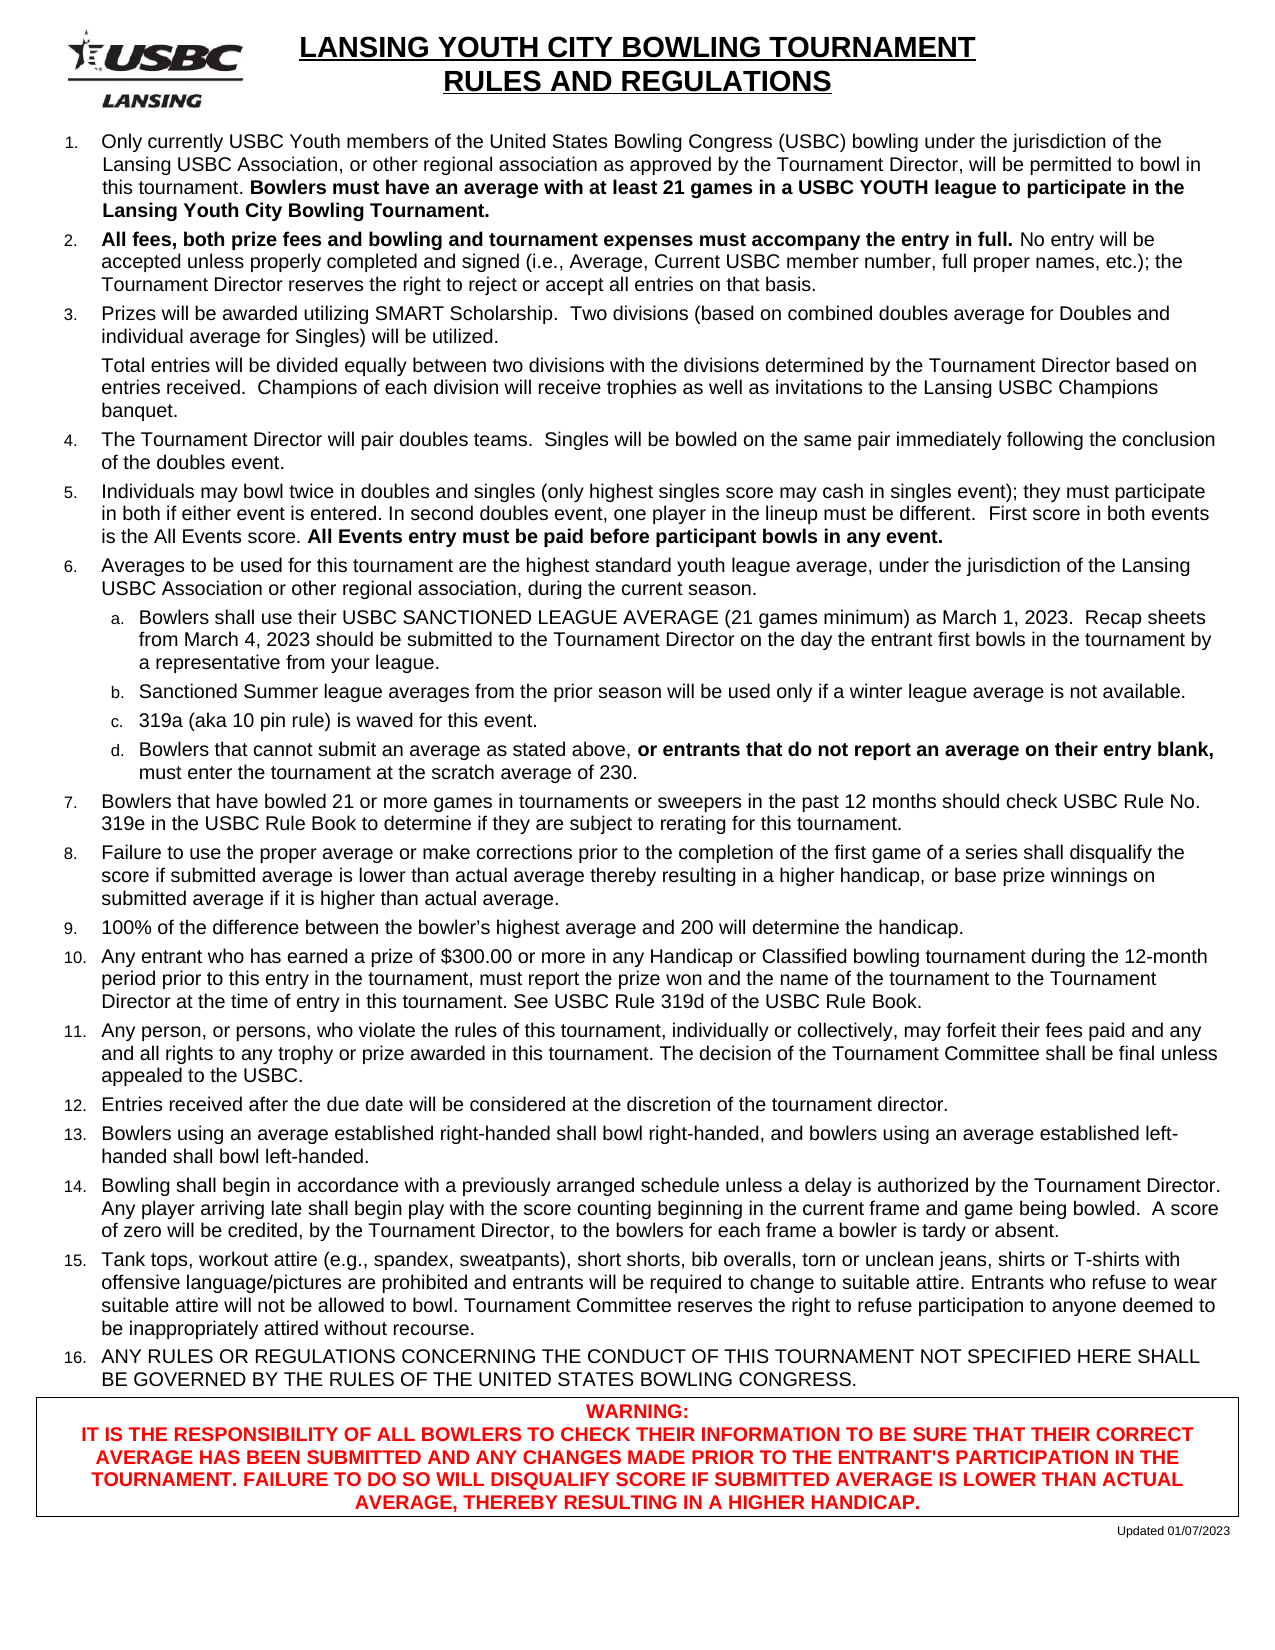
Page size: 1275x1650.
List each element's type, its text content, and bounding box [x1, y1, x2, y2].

list All fees, both prize fees and bowling and tournament expenses must accompany the entry in full. No entry will be accepted unless properly completed and signed (i.e., Average, Current USBC member number, full proper names, etc.); the Tournament Director reserves the right to reject or accept all entries on that basis. [64, 227, 1226, 296]
text RULES AND REGULATIONS [45, 63, 1230, 97]
list Bowlers that cannot submit an average as stated above, or entrants that do not report an average on their entry blank, must enter the tournament at the scratch average of 230. [111, 738, 1226, 783]
list Sanctioned Summer league averages from the prior season will be used only if a winter league average is not available. [111, 680, 1226, 703]
list Individuals may bowl twice in doubles and singles (only highest singles score may cash in singles event); they must participate in both if either event is entered. In second doubles event, one player in the lineup must be different. First score in both events is the All Events score. All Events entry must be paid before participant bowls in any event. [64, 479, 1226, 548]
text Updated 01/07/2023 [45, 1523, 1230, 1537]
list Bowling shall begin in accordance with a previously arranged schedule unless a delay is authorized by the Tournament Director. Any player arriving late shall begin play with the score counting beginning in the current frame and game being bowled. A score of zero will be credited, by the Tournament Director, to the bowlers for each frame a bowler is tardy or absent. [64, 1174, 1226, 1242]
list Any entrant who has earned a prize of $300.00 or more in any Handicap or Classified bowling tournament during the 12-month period prior to this entry in the tournament, must report the prize won and the name of the tournament to the Tournament Director at the time of entry in this tournament. See USBC Rule 319d of the USBC Rule Book. [64, 944, 1226, 1013]
list Failure to use the proper average or make corrections prior to the completion of the first game of a series shall disqualify the score if submitted average is lower than actual average thereby resulting in a higher handicap, or base prize winnings on submitted average if it is higher than actual average. [64, 841, 1226, 909]
list 100% of the difference between the bowler’s highest average and 200 will determine the handicap. [64, 916, 1226, 938]
list Averages to be used for this tournament are the highest standard youth league average, under the jurisdiction of the Lansing USBC Association or other regional association, during the current season. [64, 554, 1226, 599]
list 319a (aka 10 pin rule) is waved for this event. [111, 709, 1226, 732]
list Bowlers that have bowled 21 or more games in tournaments or sweepers in the past 12 months should check USBC Rule No. 319e in the USBC Rule Book to determine if they are subject to rerating for this tournament. [64, 789, 1226, 835]
list The Tournament Director will pair doubles teams. Singles will be bowled on the same pair immediately following the conclusion of the doubles event. [64, 428, 1226, 473]
list Bowlers shall use their USBC SANCTIONED LEAGUE AVERAGE (21 games minimum) as March 1, 2023. Recap sheets from March 4, 2023 should be submitted to the Tournament Director on the day the entrant first bowls in the tournament by a representative from your league. [111, 606, 1226, 674]
list Entries received after the due date will be considered at the discretion of the tournament director. [64, 1093, 1226, 1116]
text Total entries will be divided equally between two divisions with the divisions determined by the Tournament Director based on entries received. Champions of each division will receive trophies as well as invitations to the Lansing USBC Champions banquet. [101, 353, 1226, 422]
list Bowlers using an average established right-handed shall bowl right-handed, and bowlers using an average established left-handed shall bowl left-handed. [64, 1122, 1226, 1168]
picture [68, 97, 244, 111]
list Prizes will be awarded utilizing SMART Scholarship. Two divisions (based on combined doubles average for Doubles and individual average for Singles) will be utilized. [64, 302, 1226, 347]
list Any person, or persons, who violate the rules of this tournament, individually or collectively, may forfeit their fees paid and any and all rights to any trophy or prize awarded in this tournament. The decision of the Tournament Committee shall be final unless appealed to the USBC. [64, 1019, 1226, 1087]
text LANSING YOUTH CITY BOWLING TOURNAMENT [45, 30, 1230, 63]
list ANY RULES OR REGULATIONS CONCERNING THE CONDUCT OF THIS TOURNAMENT NOT SPECIFIED HERE SHALL BE GOVERNED BY THE RULES OF THE UNITED STATES BOWLING CONGRESS. [64, 1345, 1226, 1391]
list Only currently USBC Youth members of the United States Bowling Congress (USBC) bowling under the jurisdiction of the Lansing USBC Association, or other regional association as approved by the Tournament Director, will be permitted to bowl in this tournament. Bowlers must have an average with at least 21 games in a USBC YOUTH league to participate in the Lansing Youth City Bowling Tournament. [64, 130, 1226, 221]
text WARNING: IT IS THE RESPONSIBILITY OF ALL BOWLERS TO CHECK THEIR INFORMATION TO BE SURE THAT THEIR CORRECT AVERAGE HAS BEEN SUBMITTED AND ANY CHANGES MADE PRIOR TO THE ENTRANT'S PARTICIPATION IN THE TOURNAMENT. FAILURE TO DO SO WILL DISQUALIFY SCORE IF SUBMITTED AVERAGE IS LOWER THAN ACTUAL AVERAGE, THEREBY RESULTING IN A HIGHER HANDICAP. [37, 1398, 1238, 1516]
list Tank tops, workout attire (e.g., spandex, sweatpants), short shorts, bib overalls, torn or unclean jeans, shirts or T-shirts with offensive language/pictures are prohibited and entrants will be required to change to suitable attire. Entrants who refuse to wear suitable attire will not be allowed to bowl. Tournament Committee reserves the right to refuse participation to anyone deemed to be inappropriately attired without recourse. [64, 1248, 1226, 1339]
